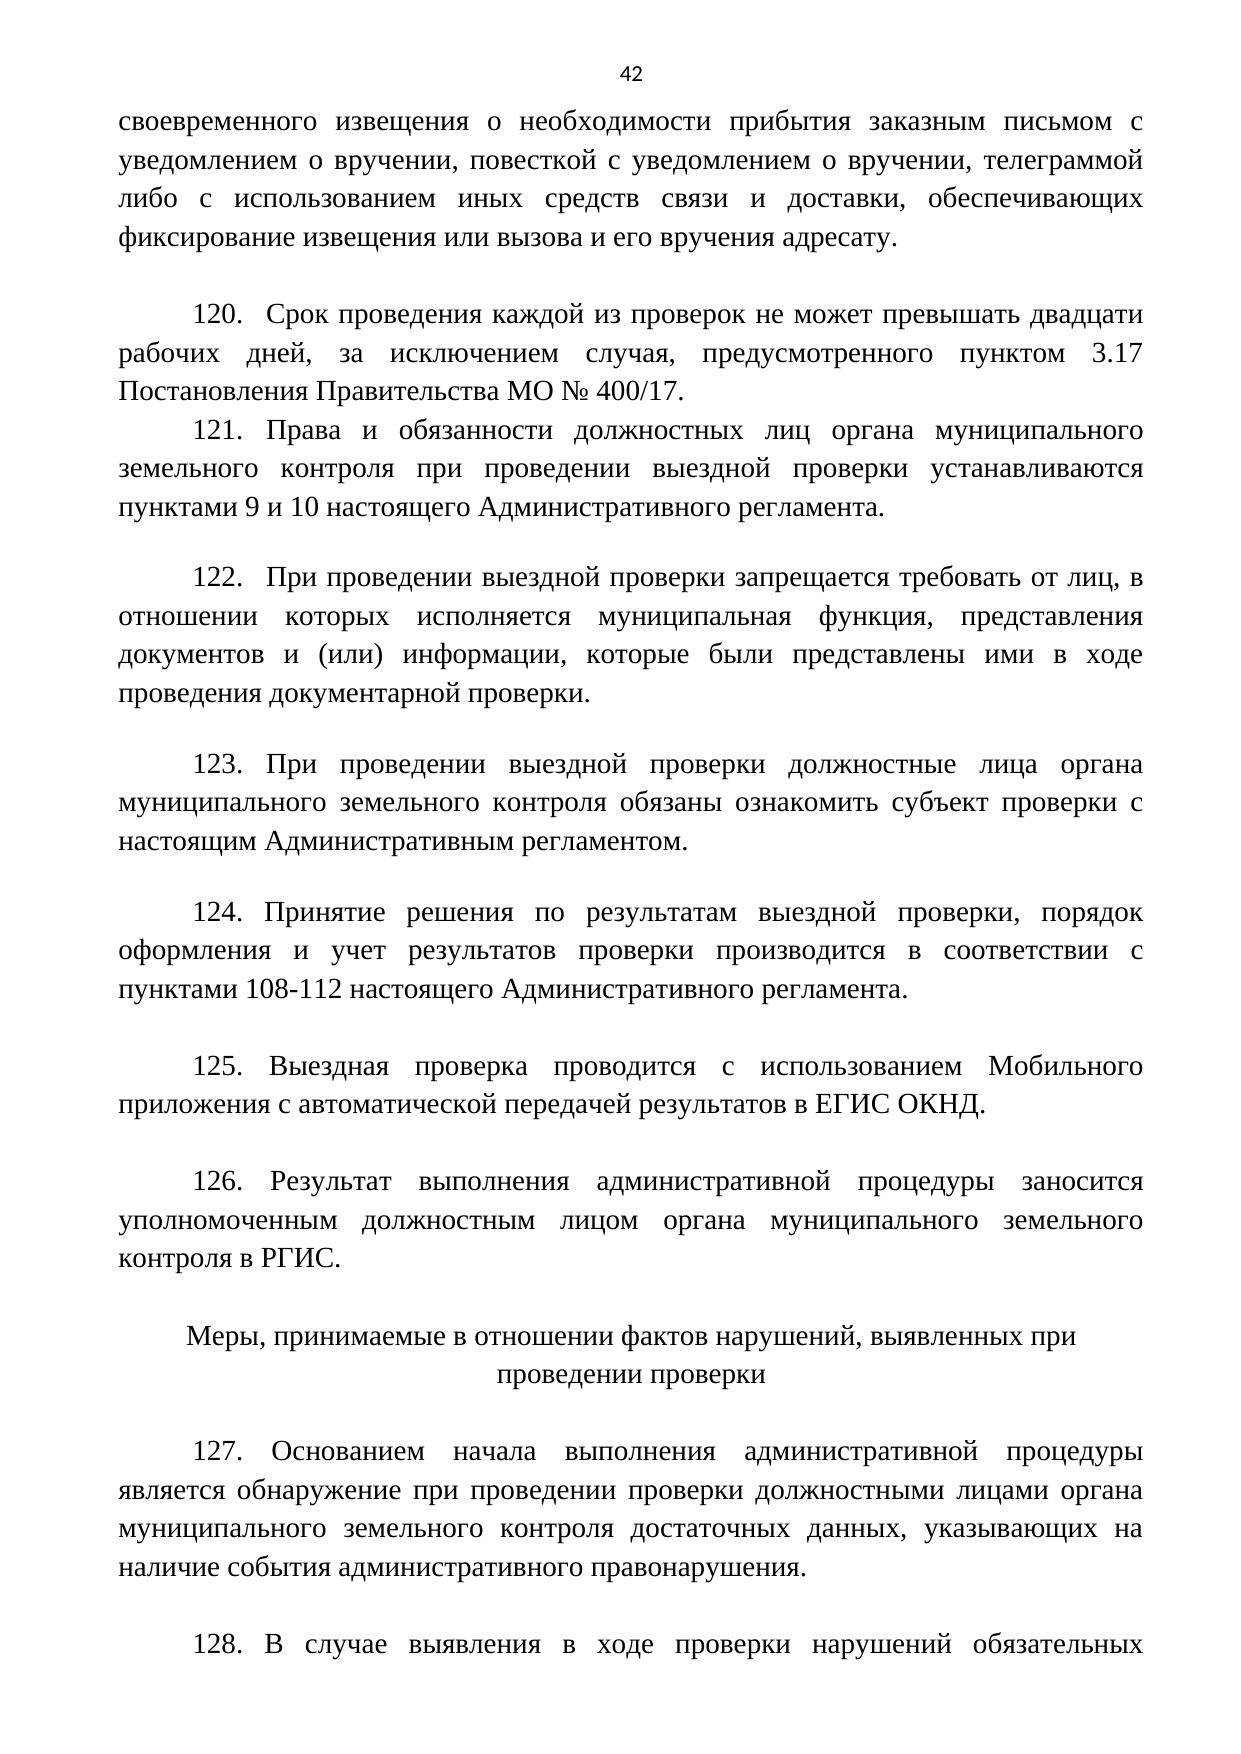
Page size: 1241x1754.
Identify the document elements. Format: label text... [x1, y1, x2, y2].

text 125. Выездная проверка проводится с использованием Мобильного приложения с автоматической передачей результатов в ЕГИС ОКНД. [118, 1048, 1144, 1120]
list При проведении выездной проверки запрещается требовать от лиц, в отношении которых исполняется муниципальная функция, представления документов и (или) информации, которые были представлены ими в ходе проведения документарной проверки. [118, 559, 1144, 709]
text 127. Основанием начала выполнения административной процедуры является обнаружение при проведении проверки должностными лицами органа муниципального земельного контроля достаточных данных, указывающих на наличие события административного правонарушения. [118, 1433, 1144, 1582]
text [118, 1626, 1144, 1659]
list При проведении выездной проверки должностные лица органа муниципального земельного контроля обязаны ознакомить субъект проверки с настоящим Административным регламентом. [118, 746, 1144, 857]
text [118, 103, 1144, 253]
list Права и обязанности должностных лиц органа муниципального земельного контроля при проведении выездной проверки устанавливаются пунктами 9 и 10 настоящего Административного регламента. [118, 412, 1144, 522]
list Срок проведения каждой из проверок не может превышать двадцати рабочих дней, за исключением случая, предусмотренного пунктом 3.17 Постановления Правительства МО № 400/17. [118, 296, 1144, 407]
text 126. Результат выполнения административной процедуры заносится уполномоченным должностным лицом органа муниципального земельного контроля в РГИС. [118, 1163, 1144, 1274]
text 124. Принятие решения по результатам выездной проверки, порядок оформления и учет результатов проверки производится в соответствии с пунктами 108-112 настоящего Административного регламента. [118, 894, 1144, 1004]
text Меры, принимаемые в отношении фактов нарушений, выявленных при проведении проверки [118, 1318, 1144, 1390]
